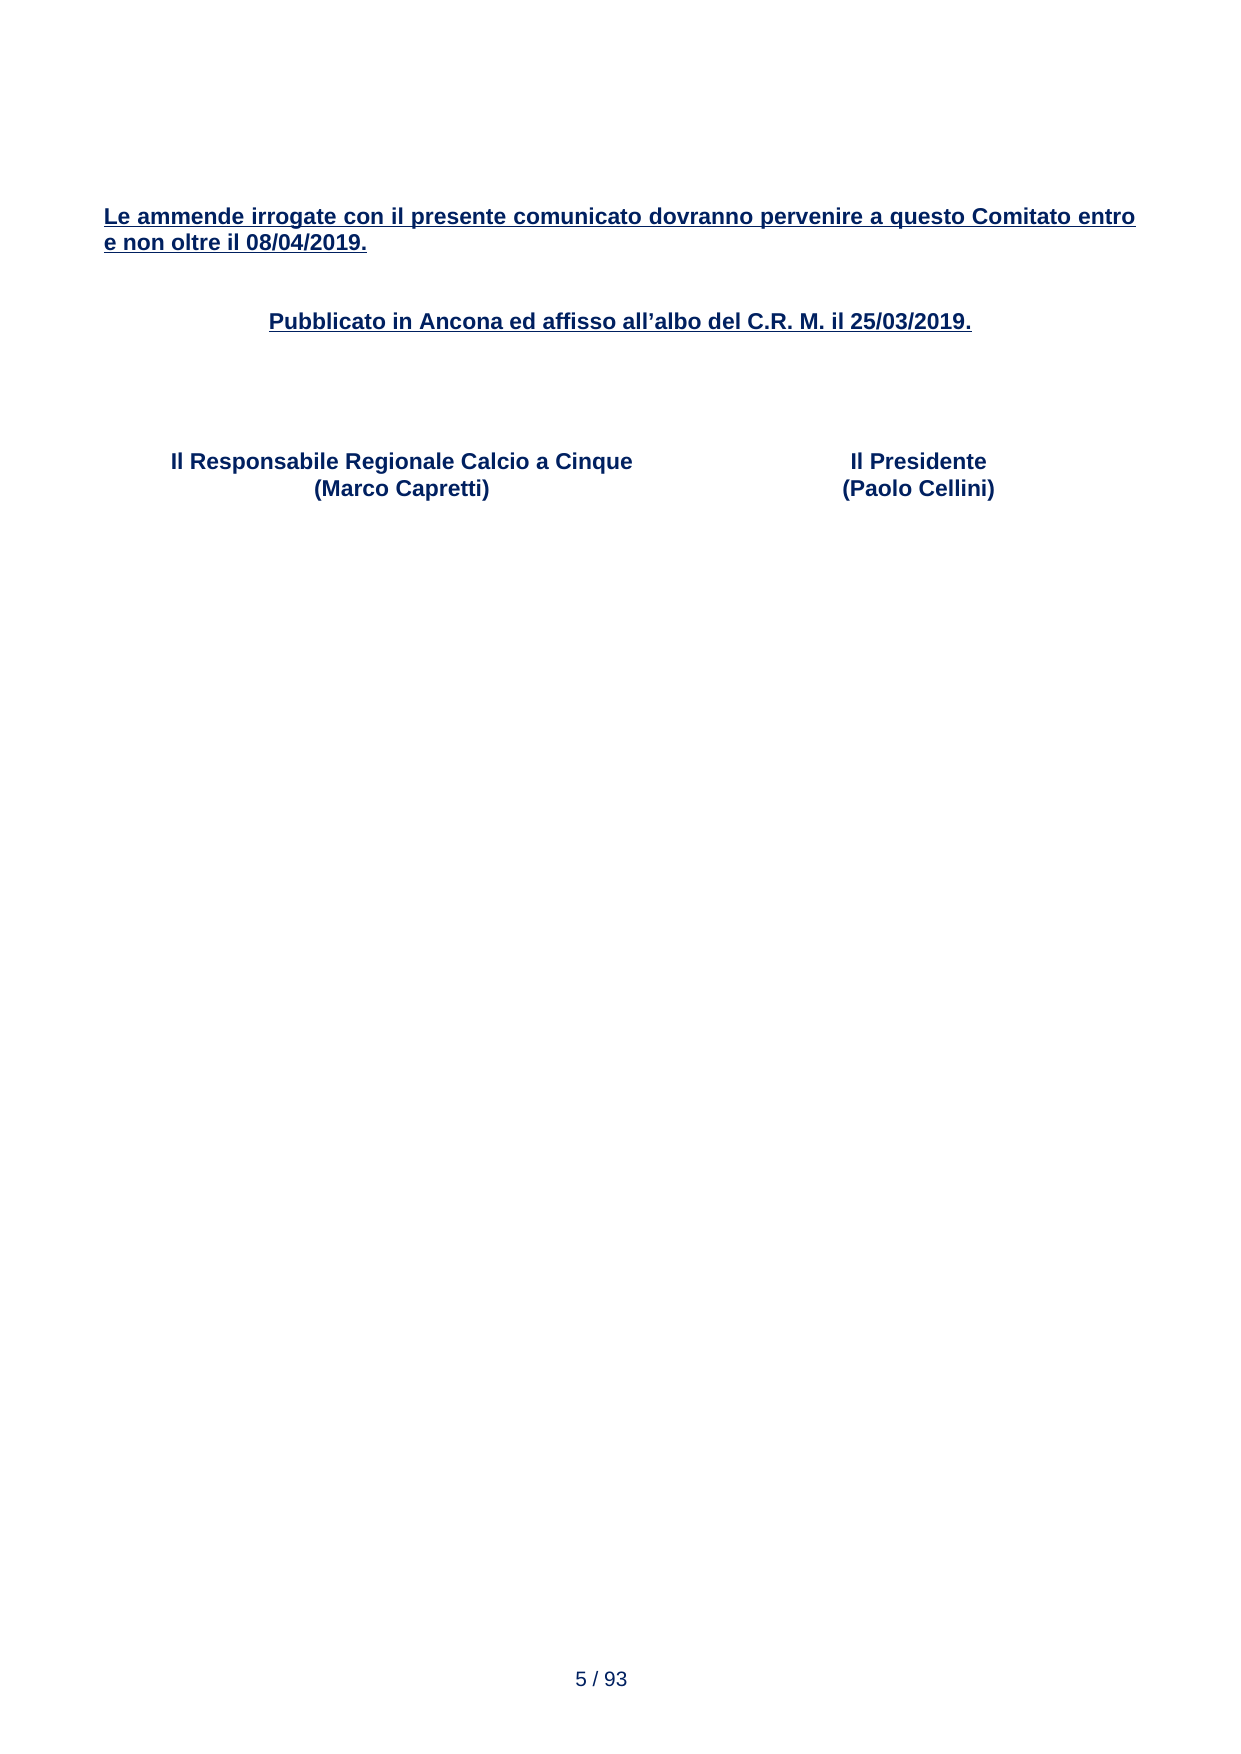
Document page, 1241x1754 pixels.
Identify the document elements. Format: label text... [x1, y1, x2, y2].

table_header Il Responsabile Regionale Calcio a Cinque (Marco Capretti) [104, 448, 700, 501]
text Pubblicato in Ancona ed affisso all’albo del C.R. M. il 25/03/2019. [103, 308, 1137, 334]
table_header Il Presidente (Paolo Cellini) [700, 448, 1137, 501]
text Le ammende irrogate con il presente comunicato dovranno pervenire a questo Comitato entro e non oltre il 08/04/2019. [103, 203, 1137, 256]
